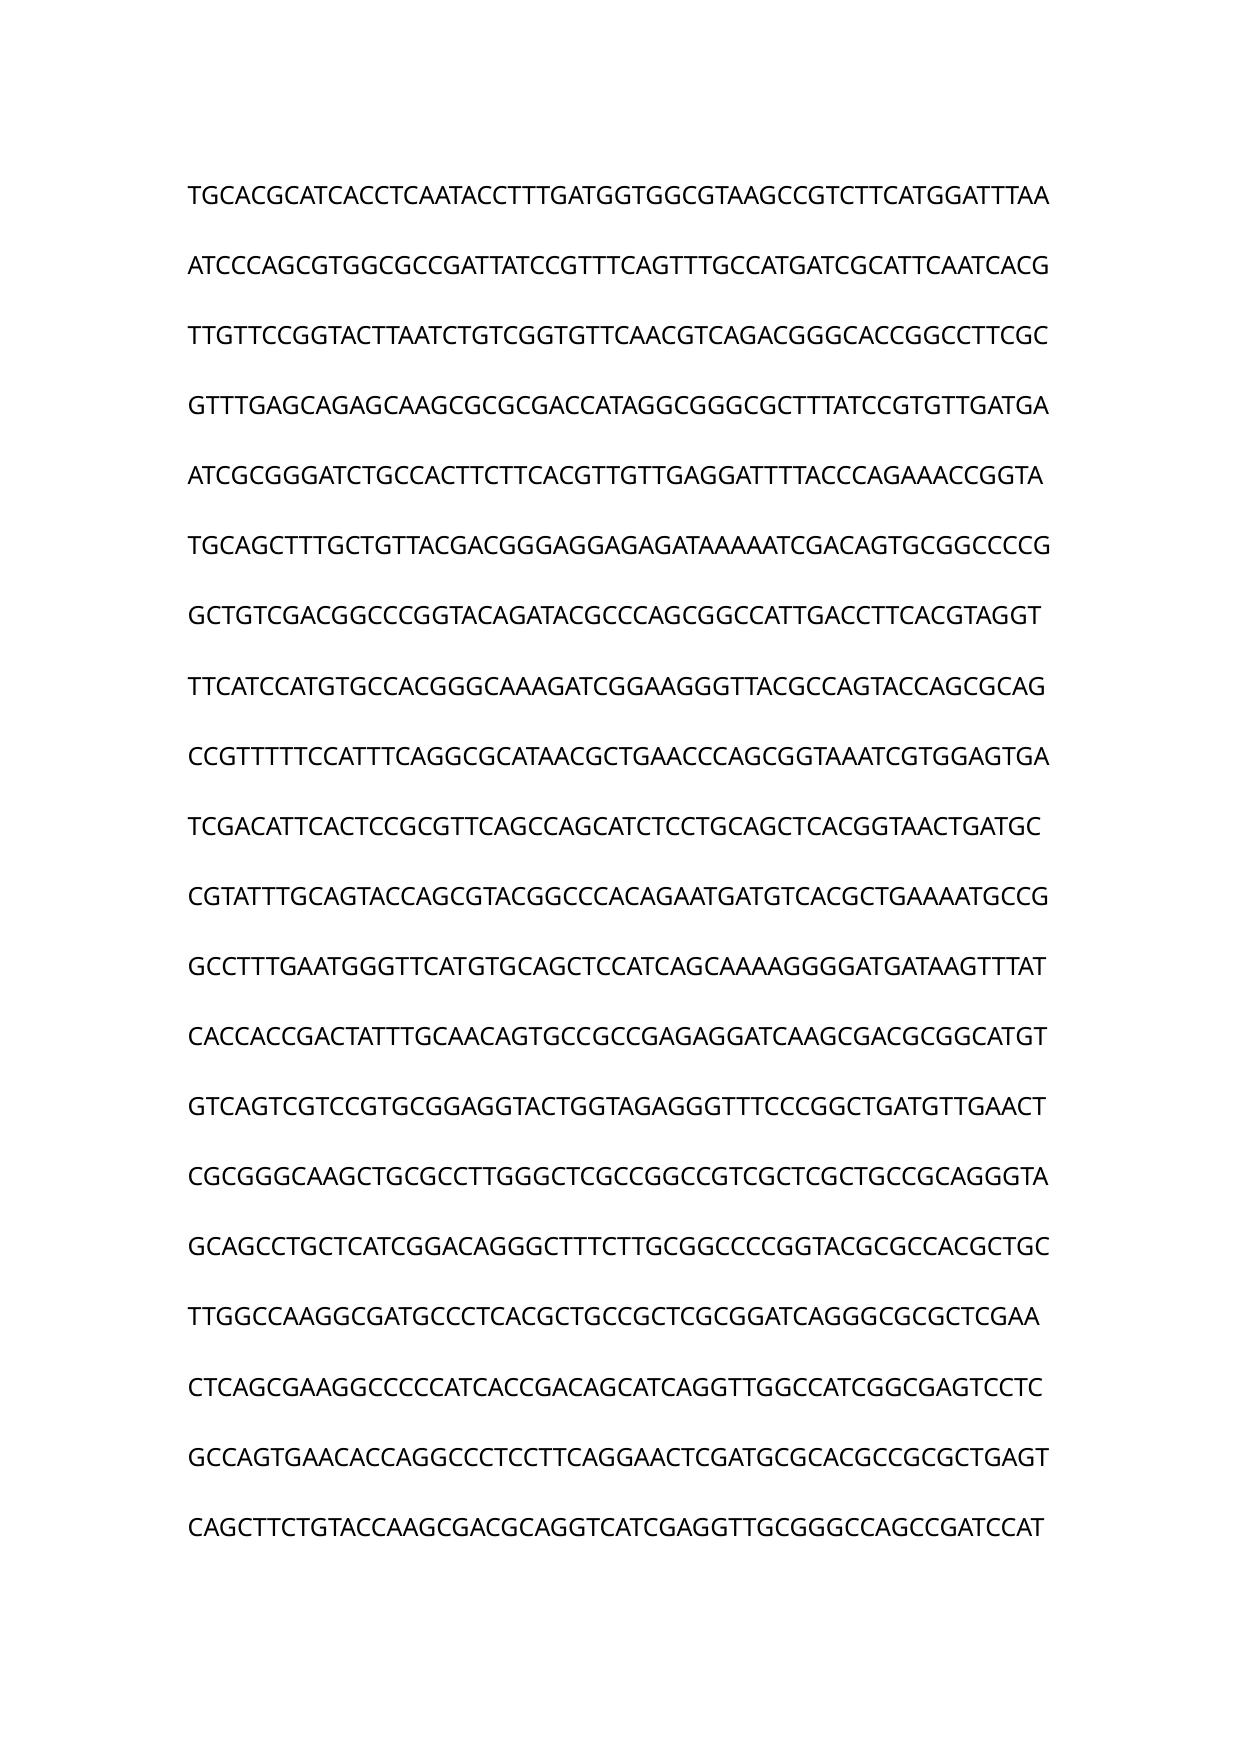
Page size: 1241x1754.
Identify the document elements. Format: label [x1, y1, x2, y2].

text [187, 162, 1053, 1559]
